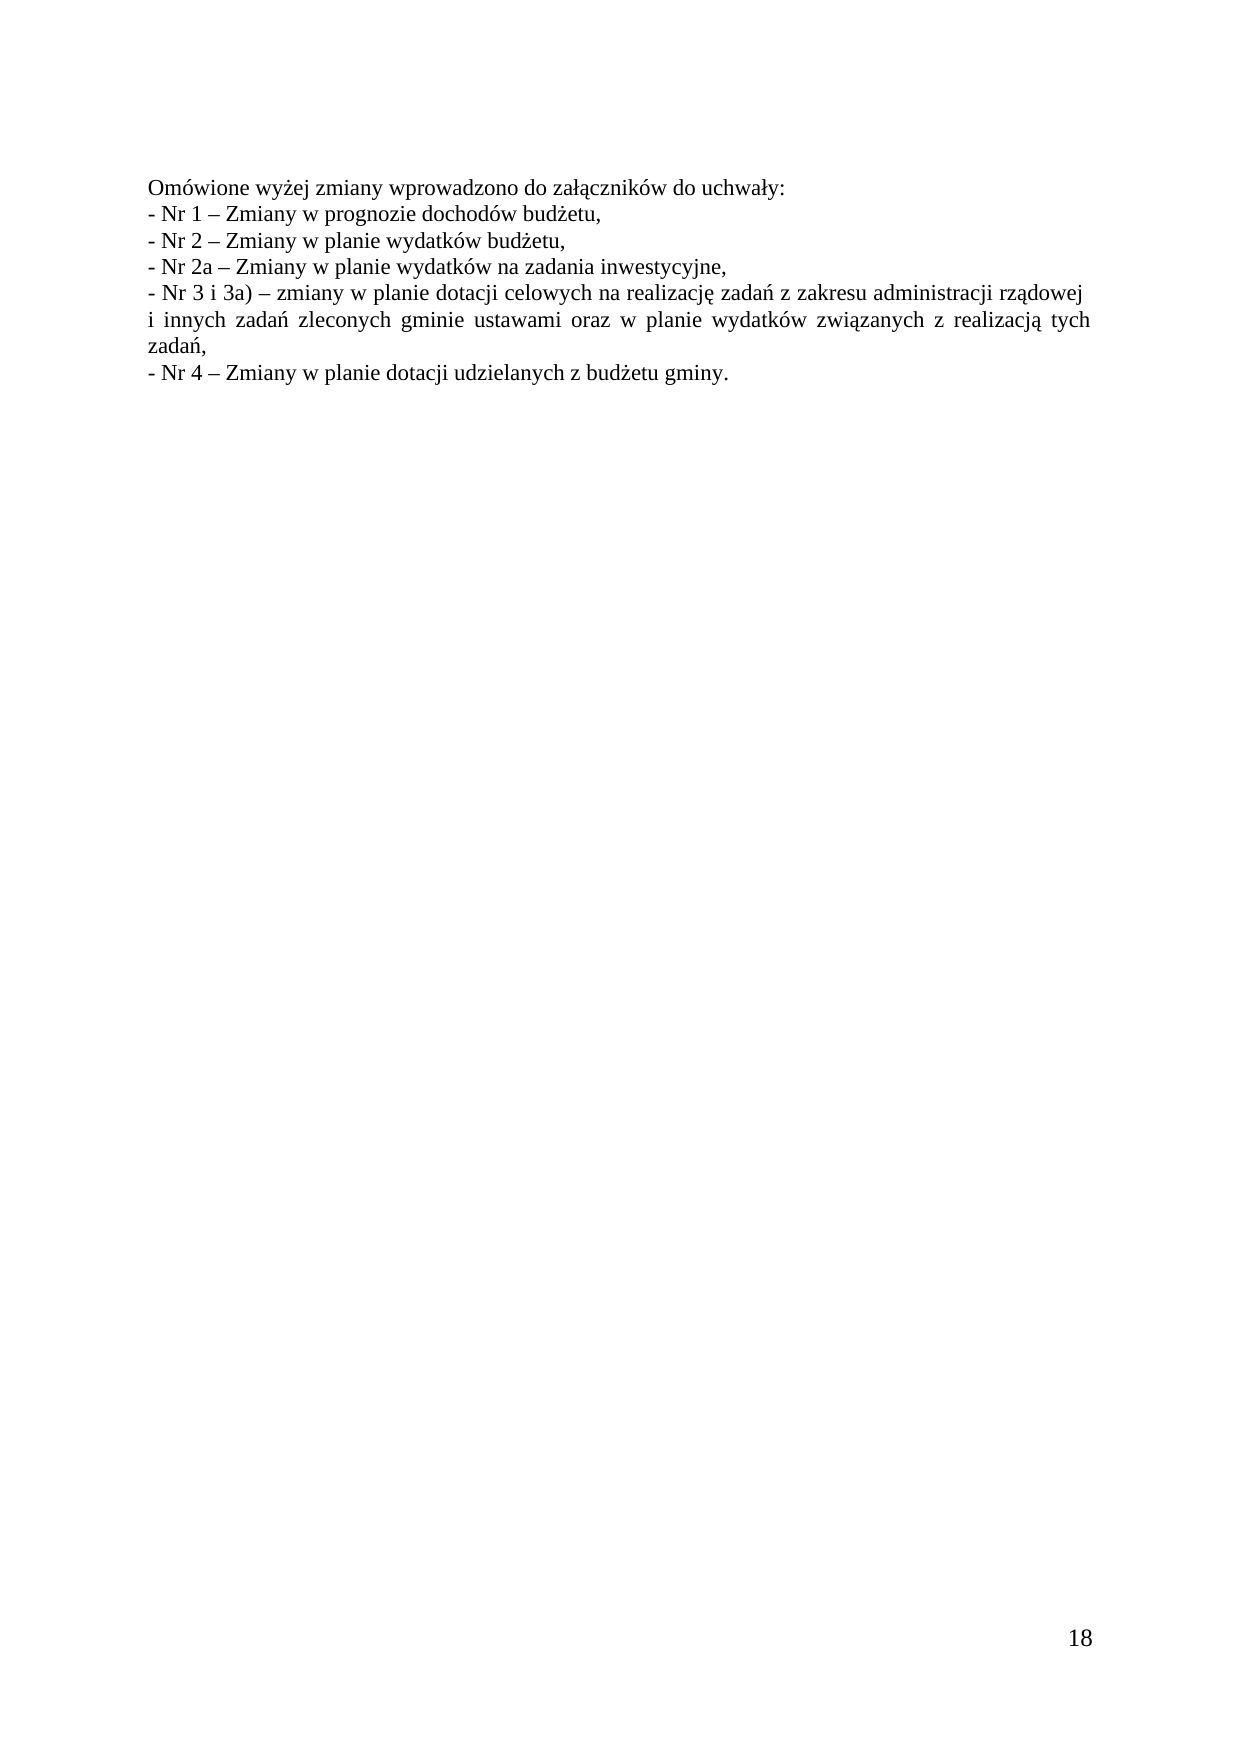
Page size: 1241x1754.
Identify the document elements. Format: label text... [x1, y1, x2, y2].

text - Nr 1 – Zmiany w prognozie dochodów budżetu, [148, 200, 1092, 227]
text Omówione wyżej zmiany wprowadzono do załączników do uchwały: [148, 174, 1092, 200]
text - Nr 3 i 3a) – zmiany w planie dotacji celowych na realizację zadań z zakresu administracji rządowej i innych zadań zleconych gminie ustawami oraz w planie wydatków związanych z realizacją tych zadań, [148, 279, 1092, 358]
text - Nr 2a – Zmiany w planie wydatków na zadania inwestycyjne, [148, 253, 1092, 279]
text - Nr 2 – Zmiany w planie wydatków budżetu, [148, 227, 1092, 253]
text - Nr 4 – Zmiany w planie dotacji udzielanych z budżetu gminy. [148, 358, 1092, 385]
